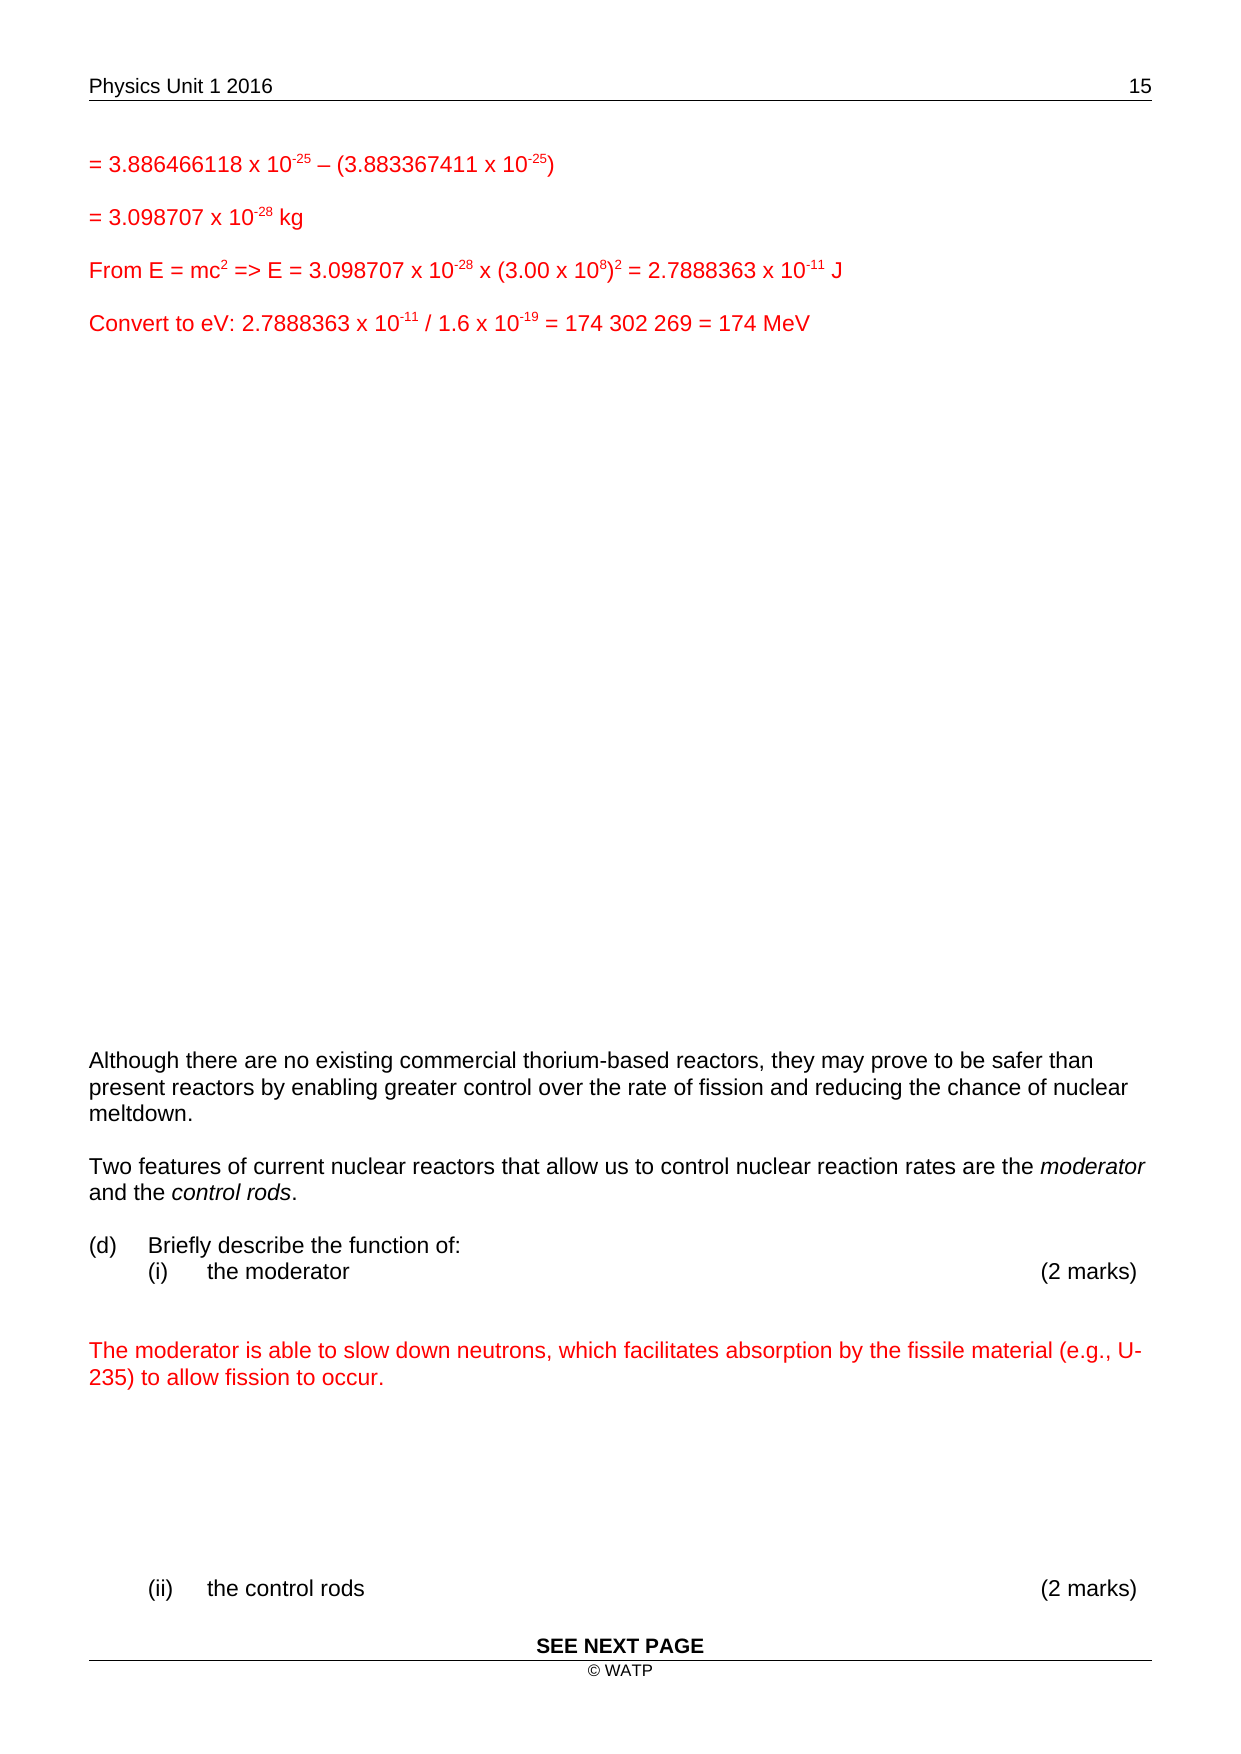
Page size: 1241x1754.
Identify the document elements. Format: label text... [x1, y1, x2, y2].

text The moderator is able to slow down neutrons, which facilitates absorption by the fissile material (e.g., U-235) to allow fission to occur. [89, 1337, 1152, 1390]
text Although there are no existing commercial thorium-based reactors, they may prove to be safer than present reactors by enabling greater control over the rate of fission and reducing the chance of nuclear meltdown. [89, 1047, 1152, 1126]
text = 3.886466118 x 10-25 – (3.883367411 x 10-25) [89, 151, 1152, 178]
text (i) the moderator (2 marks) [148, 1258, 1152, 1284]
text (ii) the control rods (2 marks) [148, 1574, 1152, 1601]
text Two features of current nuclear reactors that allow us to control nuclear reaction rates are the moderator and the control rods. [89, 1153, 1152, 1206]
text (d) Briefly describe the function of: [89, 1232, 1152, 1258]
text Convert to eV: 2.7888363 x 10-11 / 1.6 x 10-19 = 174 302 269 = 174 MeV [89, 309, 1152, 336]
text From E = mc2 => E = 3.098707 x 10-28 x (3.00 x 108)2 = 2.7888363 x 10-11 J [89, 257, 1152, 283]
text = 3.098707 x 10-28 kg [89, 204, 1152, 230]
